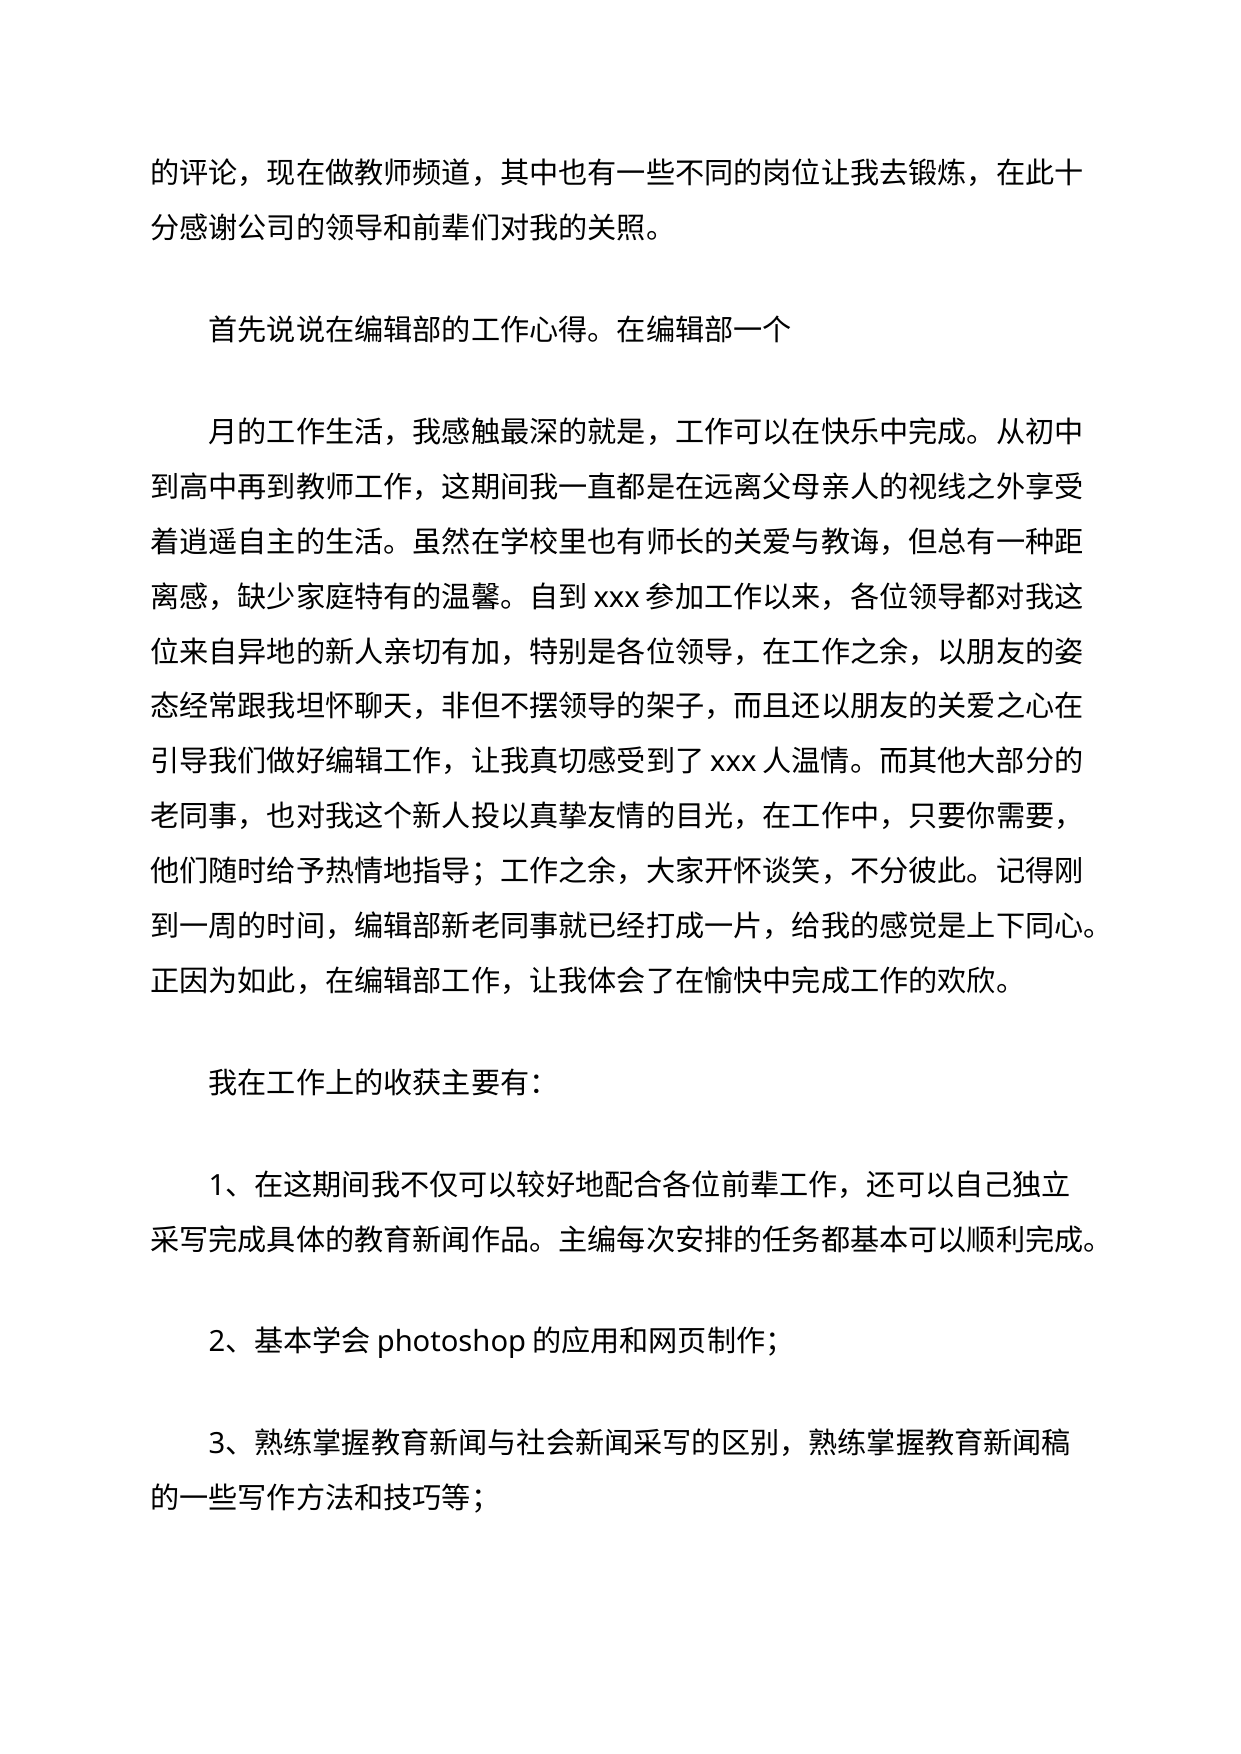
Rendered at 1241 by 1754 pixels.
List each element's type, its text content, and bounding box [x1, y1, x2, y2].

text 首先说说在编辑部的工作心得。在编辑部一个 [150, 307, 1090, 349]
text 3、熟练掌握教育新闻与社会新闻采写的区别，熟练掌握教育新闻稿的一些写作方法和技巧等； [150, 1420, 1090, 1517]
text 月的工作生活，我感触最深的就是，工作可以在快乐中完成。从初中到高中再到教师工作，这期间我一直都是在远离父母亲人的视线之外享受着逍遥自主的生活。虽然在学校里也有师长的关爱与教诲，但总有一种距离感，缺少家庭特有的温馨。自到xxx参加工作以来，各位领导都对我这位来自异地的新人亲切有加，特别是各位领导，在工作之余，以朋友的姿态经常跟我坦怀聊天，非但不摆领导的架子，而且还以朋友的关爱之心在引导我们做好编辑工作，让我真切感受到了xxx人温情。而其他大部分的老同事，也对我这个新人投以真挚友情的目光，在工作中，只要你需要，他们随时给予热情地指导；工作之余，大家开怀谈笑，不分彼此。记得刚到一周的时间，编辑部新老同事就已经打成一片，给我的感觉是上下同心。正因为如此，在编辑部工作，让我体会了在愉快中完成工作的欢欣。 [150, 408, 1090, 1000]
text 1、在这期间我不仅可以较好地配合各位前辈工作，还可以自己独立采写完成具体的教育新闻作品。主编每次安排的任务都基本可以顺利完成。 [150, 1161, 1090, 1258]
text 2、基本学会photoshop的应用和网页制作； [150, 1318, 1090, 1360]
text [150, 150, 1090, 247]
text 我在工作上的收获主要有： [150, 1059, 1090, 1102]
